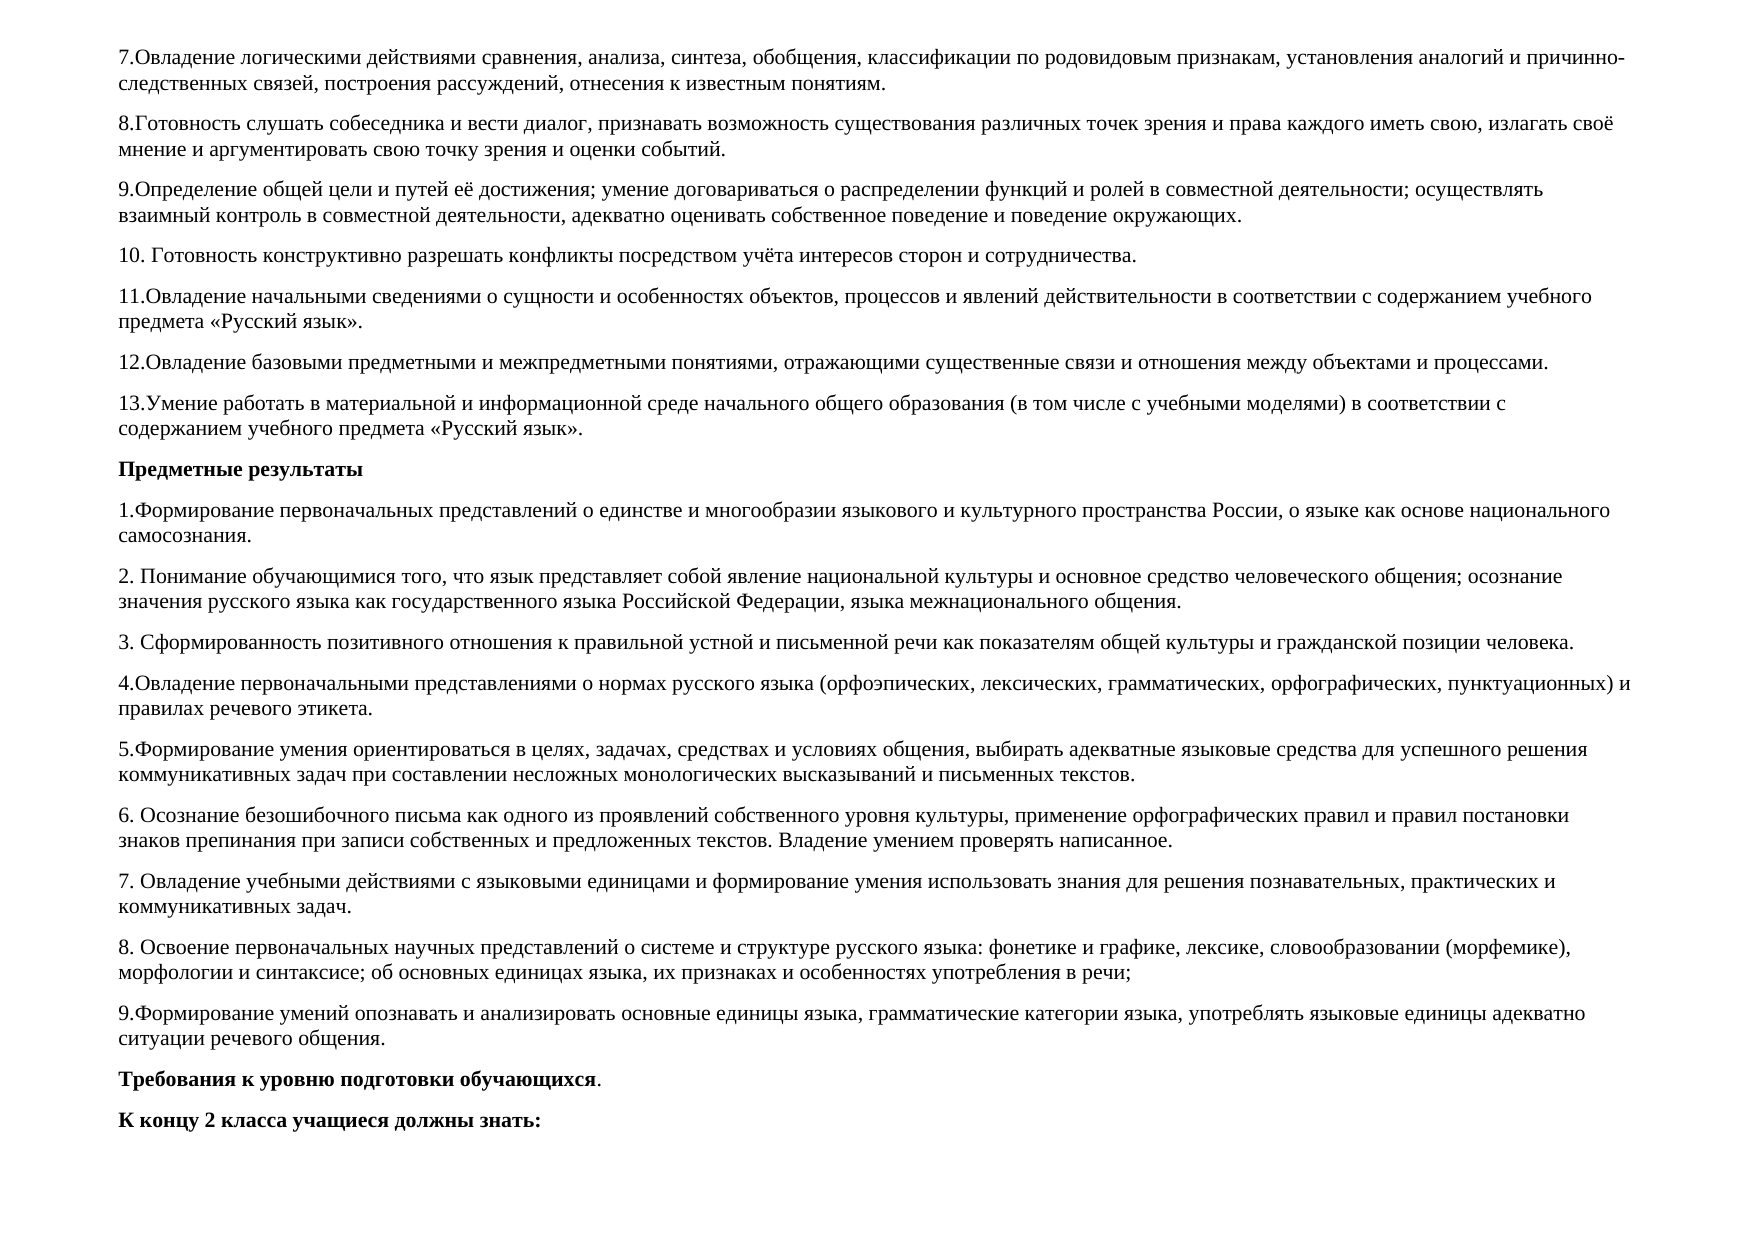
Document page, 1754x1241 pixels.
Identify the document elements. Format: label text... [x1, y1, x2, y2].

text 1.Формирование первоначальных представлений о единстве и многообразии языкового и культурного пространства России, о языке как основе национального самосознания. [118, 497, 1636, 547]
text 8. Освоение первоначальных научных представлений о системе и структуре русского языка: фонетике и графике, лексике, словообразовании (морфемике), морфологии и синтаксисе; об основных единицах языка, их признаках и особенностях употребления в речи; [118, 934, 1636, 984]
text 7.Овладение логическими действиями сравнения, анализа, синтеза, обобщения, классификации по родовидовым признакам, установления аналогий и причинно-следственных связей, построения рассуждений, отнесения к известным понятиям. [118, 44, 1636, 95]
text 2. Понимание обучающимися того, что язык представляет собой явление национальной культуры и основное средство человеческого общения; осознание значения русского языка как государственного языка Российской Федерации, языка межнационального общения. [118, 563, 1636, 613]
text 4.Овладение первоначальными представлениями о нормах русского языка (орфоэпических, лексических, грамматических, орфографических, пунктуационных) и правилах речевого этикета. [118, 670, 1636, 720]
text 10. Готовность конструктивно разрешать конфликты посредством учёта интересов сторон и сотрудничества. [118, 242, 1636, 268]
text Требования к уровню подготовки обучающихся. [118, 1066, 1636, 1091]
text Предметные результаты [118, 456, 1636, 481]
text К концу 2 класса учащиеся должны знать: [118, 1107, 1636, 1132]
text 9.Формирование умений опознавать и анализировать основные единицы языка, грамматические категории языка, употреблять языковые единицы адекватно ситуации речевого общения. [118, 1000, 1636, 1051]
text 11.Овладение начальными сведениями о сущности и особенностях объектов, процессов и явлений действительности в соответствии с содержанием учебного предмета «Русский язык». [118, 283, 1636, 334]
text 5.Формирование умения ориентироваться в целях, задачах, средствах и условиях общения, выбирать адекватные языковые средства для успешного решения коммуникативных задач при составлении несложных монологических высказываний и письменных текстов. [118, 736, 1636, 786]
text 6. Осознание безошибочного письма как одного из проявлений собственного уровня культуры, применение орфографических правил и правил постановки знаков препинания при записи собственных и предложенных текстов. Владение умением проверять написанное. [118, 802, 1636, 852]
text 9.Определение общей цели и путей её достижения; умение договариваться о распределении функций и ролей в совместной деятельности; осуществлять взаимный контроль в совместной деятельности, адекватно оценивать собственное поведение и поведение окружающих. [118, 176, 1636, 227]
text 12.Овладение базовыми предметными и межпредметными понятиями, отражающими существенные связи и отношения между объектами и процессами. [118, 349, 1636, 374]
text 13.Умение работать в материальной и информационной среде начального общего образования (в том числе с учебными моделями) в соответствии с содержанием учебного предмета «Русский язык». [118, 390, 1636, 441]
text 3. Сформированность позитивного отношения к правильной устной и письменной речи как показателям общей культуры и гражданской позиции человека. [118, 629, 1636, 654]
text 8.Готовность слушать собеседника и вести диалог, признавать возможность существования различных точек зрения и права каждого иметь свою, излагать своё мнение и аргументировать свою точку зрения и оценки событий. [118, 110, 1636, 161]
text 7. Овладение учебными действиями с языковыми единицами и формирование умения использовать знания для решения познавательных, практических и коммуникативных задач. [118, 868, 1636, 918]
